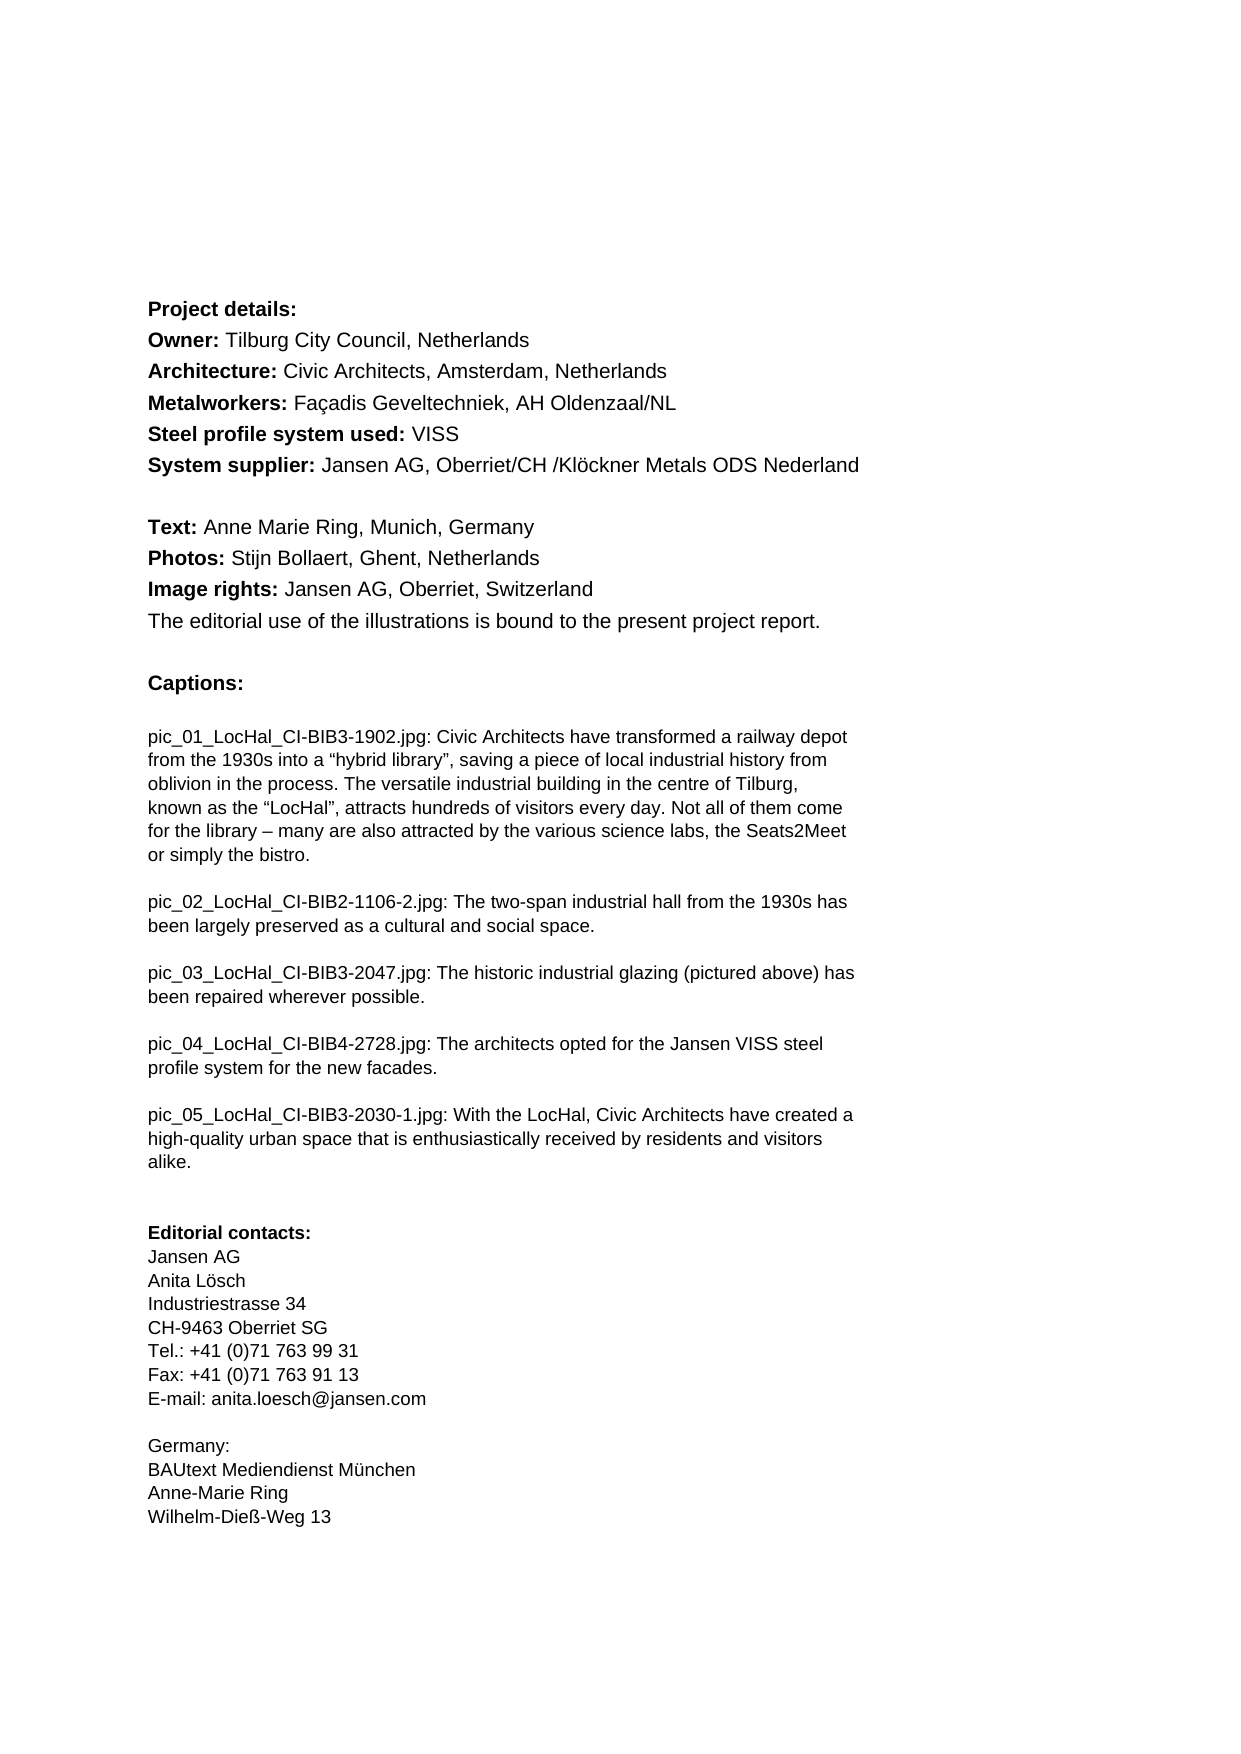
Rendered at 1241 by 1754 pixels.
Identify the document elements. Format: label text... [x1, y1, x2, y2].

text BAUtext Mediendienst München [148, 1458, 856, 1480]
text The editorial use of the illustrations is bound to the present project report. [148, 608, 856, 632]
text Architecture: Civic Architects, Amsterdam, Netherlands [148, 359, 856, 383]
text Captions: [148, 671, 856, 695]
text Germany: [148, 1435, 856, 1456]
text Project details: [148, 297, 856, 321]
text Image rights: Jansen AG, Oberriet, Switzerland [148, 577, 856, 601]
text pic_04_LocHal_CI-BIB4-2728.jpg: The architects opted for the Jansen VISS steel profile system for the new facades. [148, 1033, 856, 1078]
text pic_02_LocHal_CI-BIB2-1106-2.jpg: The two-span industrial hall from the 1930s has been largely preserved as a cultural and social space. [148, 891, 856, 936]
text Photos: Stijn Bollaert, Ghent, Netherlands [148, 546, 856, 570]
text Wilhelm-Dieß-Weg 13 [148, 1506, 856, 1527]
text Anita Lösch [148, 1269, 856, 1291]
text Industriestrasse 34 [148, 1293, 856, 1314]
text CH-9463 Oberriet SG [148, 1317, 856, 1338]
text Steel profile system used: VISS [148, 422, 989, 446]
text Owner: Tilburg City Council, Netherlands [148, 328, 856, 352]
text pic_01_LocHal_CI-BIB3-1902.jpg: Civic Architects have transformed a railway depot from the 1930s into a “hybrid library”, saving a piece of local industrial history from oblivion in the process. The versatile industrial building in the centre of Tilburg, known as the “LocHal”, attracts hundreds of visitors every day. Not all of them come for the library – many are also attracted by the various science labs, the Seats2Meet or simply the bistro. [148, 726, 856, 865]
text pic_05_LocHal_CI-BIB3-2030-1.jpg: With the LocHal, Civic Architects have created a high-quality urban space that is enthusiastically received by residents and visitors alike. [148, 1104, 856, 1173]
text Jansen AG [148, 1246, 856, 1267]
text Metalworkers: Façadis Geveltechniek, AH Oldenzaal/NL [148, 390, 856, 414]
text Tel.: +41 (0)71 763 99 31 [148, 1340, 856, 1362]
text Editorial contacts: [148, 1222, 856, 1244]
text System supplier: Jansen AG, Oberriet/CH /Klöckner Metals ODS Nederland [148, 453, 989, 477]
text Text: Anne Marie Ring, Munich, Germany [148, 515, 856, 539]
text Anne-Marie Ring [148, 1482, 856, 1504]
text pic_03_LocHal_CI-BIB3-2047.jpg: The historic industrial glazing (pictured above) has been repaired wherever possible. [148, 962, 856, 1007]
text E-mail: anita.loesch@jansen.com [148, 1388, 856, 1409]
text Fax: +41 (0)71 763 91 13 [148, 1364, 856, 1386]
